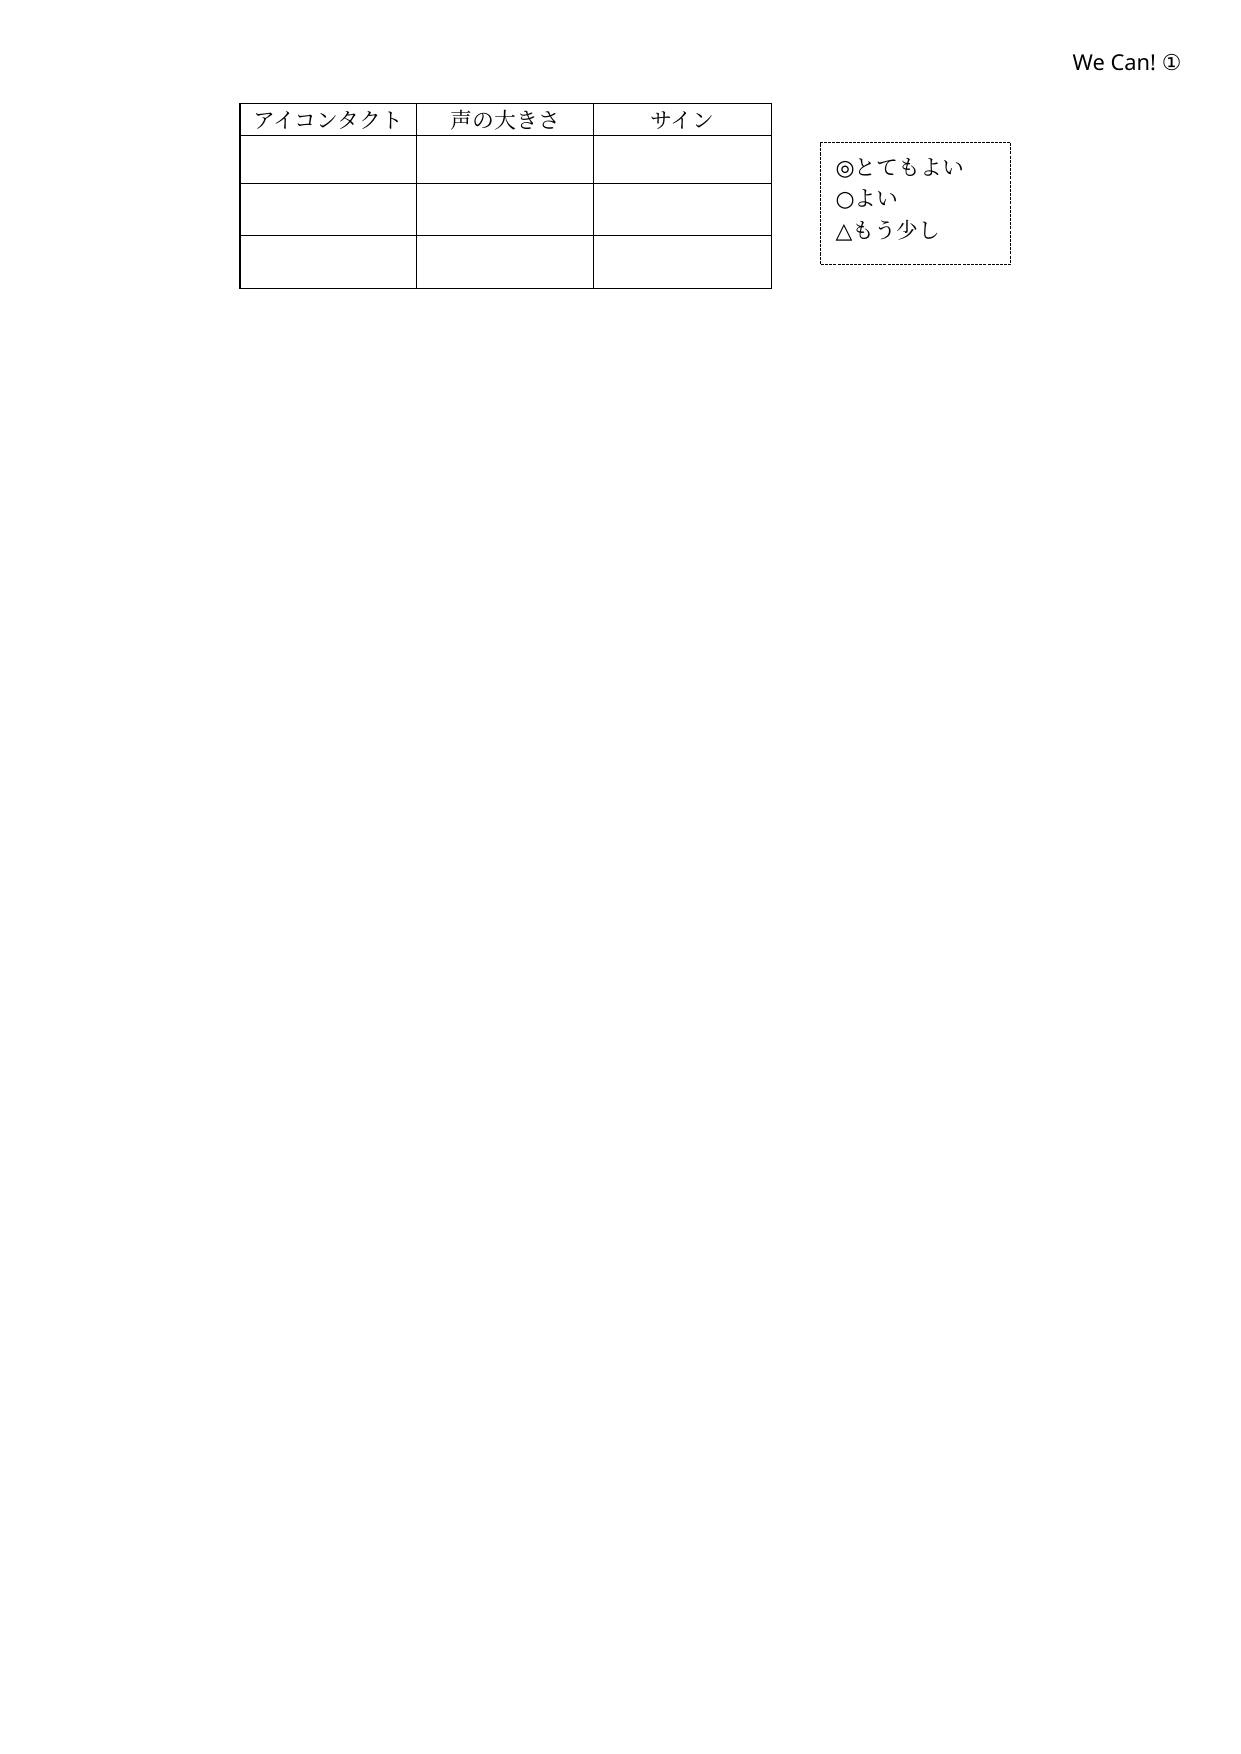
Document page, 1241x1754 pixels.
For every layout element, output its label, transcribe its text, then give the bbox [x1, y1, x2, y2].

table_cell [417, 184, 593, 235]
table_cell [241, 136, 416, 183]
table_header 声の大きさ [417, 104, 593, 135]
table_cell [241, 184, 416, 235]
table_cell [417, 136, 593, 183]
table_cell [241, 236, 416, 288]
table_cell [417, 236, 593, 288]
table_cell [594, 236, 771, 288]
table_cell [594, 136, 771, 183]
table_cell [594, 184, 771, 235]
table_header アイコンタクト [241, 104, 416, 135]
table_header サイン [594, 104, 771, 135]
